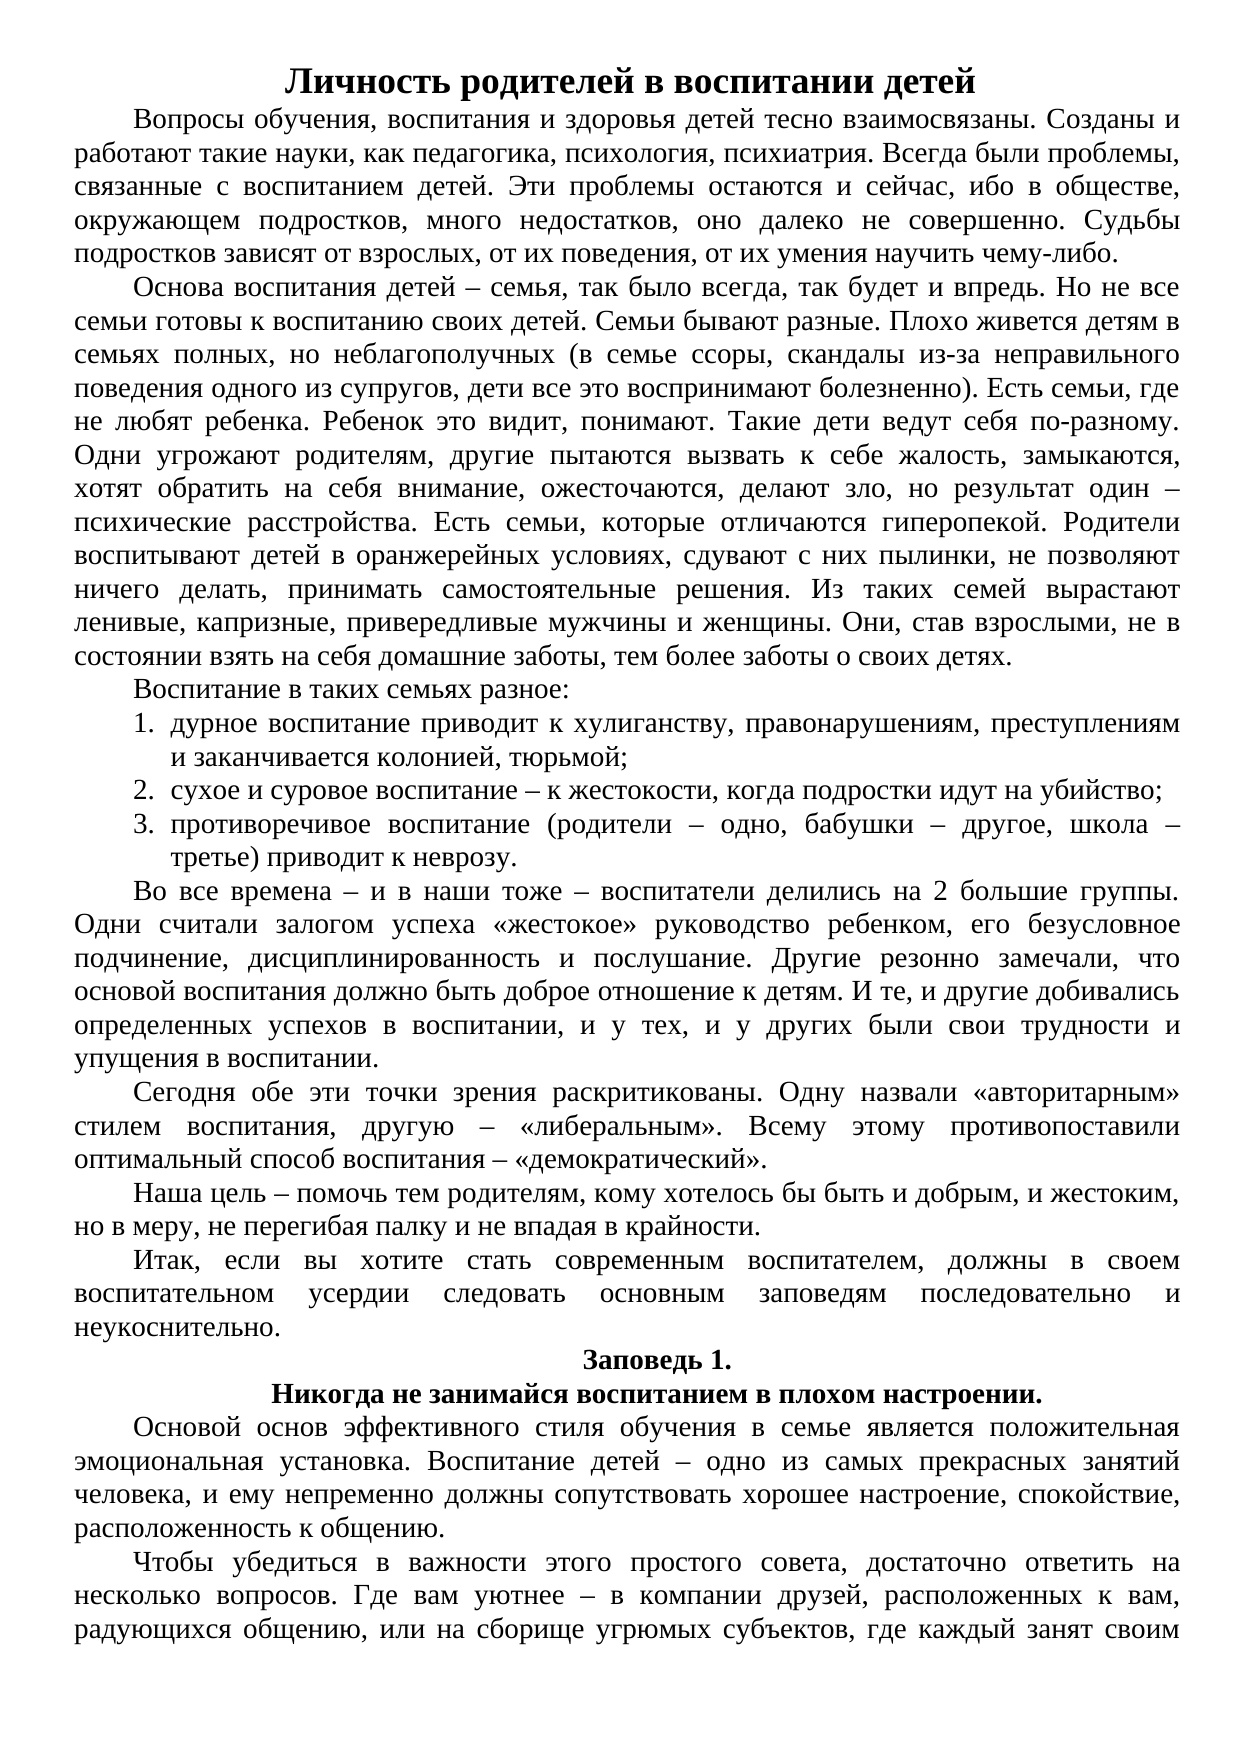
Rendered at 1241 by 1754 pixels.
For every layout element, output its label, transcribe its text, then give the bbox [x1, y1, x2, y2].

text Основой основ эффективного стиля обучения в семье является положительная эмоциональная установка. Воспитание детей – одно из самых прекрасных занятий человека, и ему непременно должны сопутствовать хорошее настроение, спокойствие, расположенность к общению. [74, 1409, 1181, 1544]
list сухое и суровое воспитание – к жестокости, когда подростки идут на убийство; [133, 772, 1181, 806]
text Основа воспитания детей – семья, так было всегда, так будет и впредь. Но не все семьи готовы к воспитанию своих детей. Семьи бывают разные. Плохо живется детям в семьях полных, но неблагополучных (в семье ссоры, скандалы из-за неправильного поведения одного из супругов, дети все это воспринимают болезненно). Есть семьи, где не любят ребенка. Ребенок это видит, понимают. Такие дети ведут себя по-разному. Одни угрожают родителям, другие пытаются вызвать к себе жалость, замыкаются, хотят обратить на себя внимание, ожесточаются, делают зло, но результат один – психические расстройства. Есть семьи, которые отличаются гиперопекой. Родители воспитывают детей в оранжерейных условиях, сдувают с них пылинки, не позволяют ничего делать, принимать самостоятельные решения. Из таких семей вырастают ленивые, капризные, привередливые мужчины и женщины. Они, став взрослыми, не в состоянии взять на себя домашние заботы, тем более заботы о своих детях. [74, 269, 1181, 672]
list дурное воспитание приводит к хулиганству, правонарушениям, преступлениям и заканчивается колонией, тюрьмой; [133, 705, 1181, 772]
text Воспитание в таких семьях разное: [74, 672, 1181, 705]
text Во все времена – и в наши тоже – воспитатели делились на 2 большие группы. Одни считали залогом успеха «жестокое» руководство ребенком, его безусловное подчинение, дисциплинированность и послушание. Другие резонно замечали, что основой воспитания должно быть доброе отношение к детям. И те, и другие добивались определенных успехов в воспитании, и у тех, и у других были свои трудности и упущения в воспитании. [74, 873, 1181, 1074]
text Наша цель – помочь тем родителям, кому хотелось бы быть и добрым, и жестоким, но в меру, не перегибая палку и не впадая в крайности. [74, 1175, 1181, 1242]
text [74, 1544, 1181, 1644]
text Сегодня обе эти точки зрения раскритикованы. Одну назвали «авторитарным» стилем воспитания, другую – «либеральным». Всему этому противопоставили оптимальный способ воспитания – «демократический». [74, 1074, 1181, 1175]
text Заповедь 1. [74, 1342, 1181, 1376]
text Вопросы обучения, воспитания и здоровья детей тесно взаимосвязаны. Созданы и работают такие науки, как педагогика, психология, психиатрия. Всегда были проблемы, связанные с воспитанием детей. Эти проблемы остаются и сейчас, ибо в обществе, окружающем подростков, много недостатков, оно далеко не совершенно. Судьбы подростков зависят от взрослых, от их поведения, от их умения научить чему-либо. [74, 101, 1181, 269]
text Личность родителей в воспитании детей [74, 58, 1181, 101]
list противоречивое воспитание (родители – одно, бабушки – другое, школа – третье) приводит к неврозу. [133, 806, 1181, 873]
text Итак, если вы хотите стать современным воспитателем, должны в своем воспитательном усердии следовать основным заповедям последовательно и неукоснительно. [74, 1242, 1181, 1342]
text Никогда не занимайся воспитанием в плохом настроении. [74, 1376, 1181, 1409]
